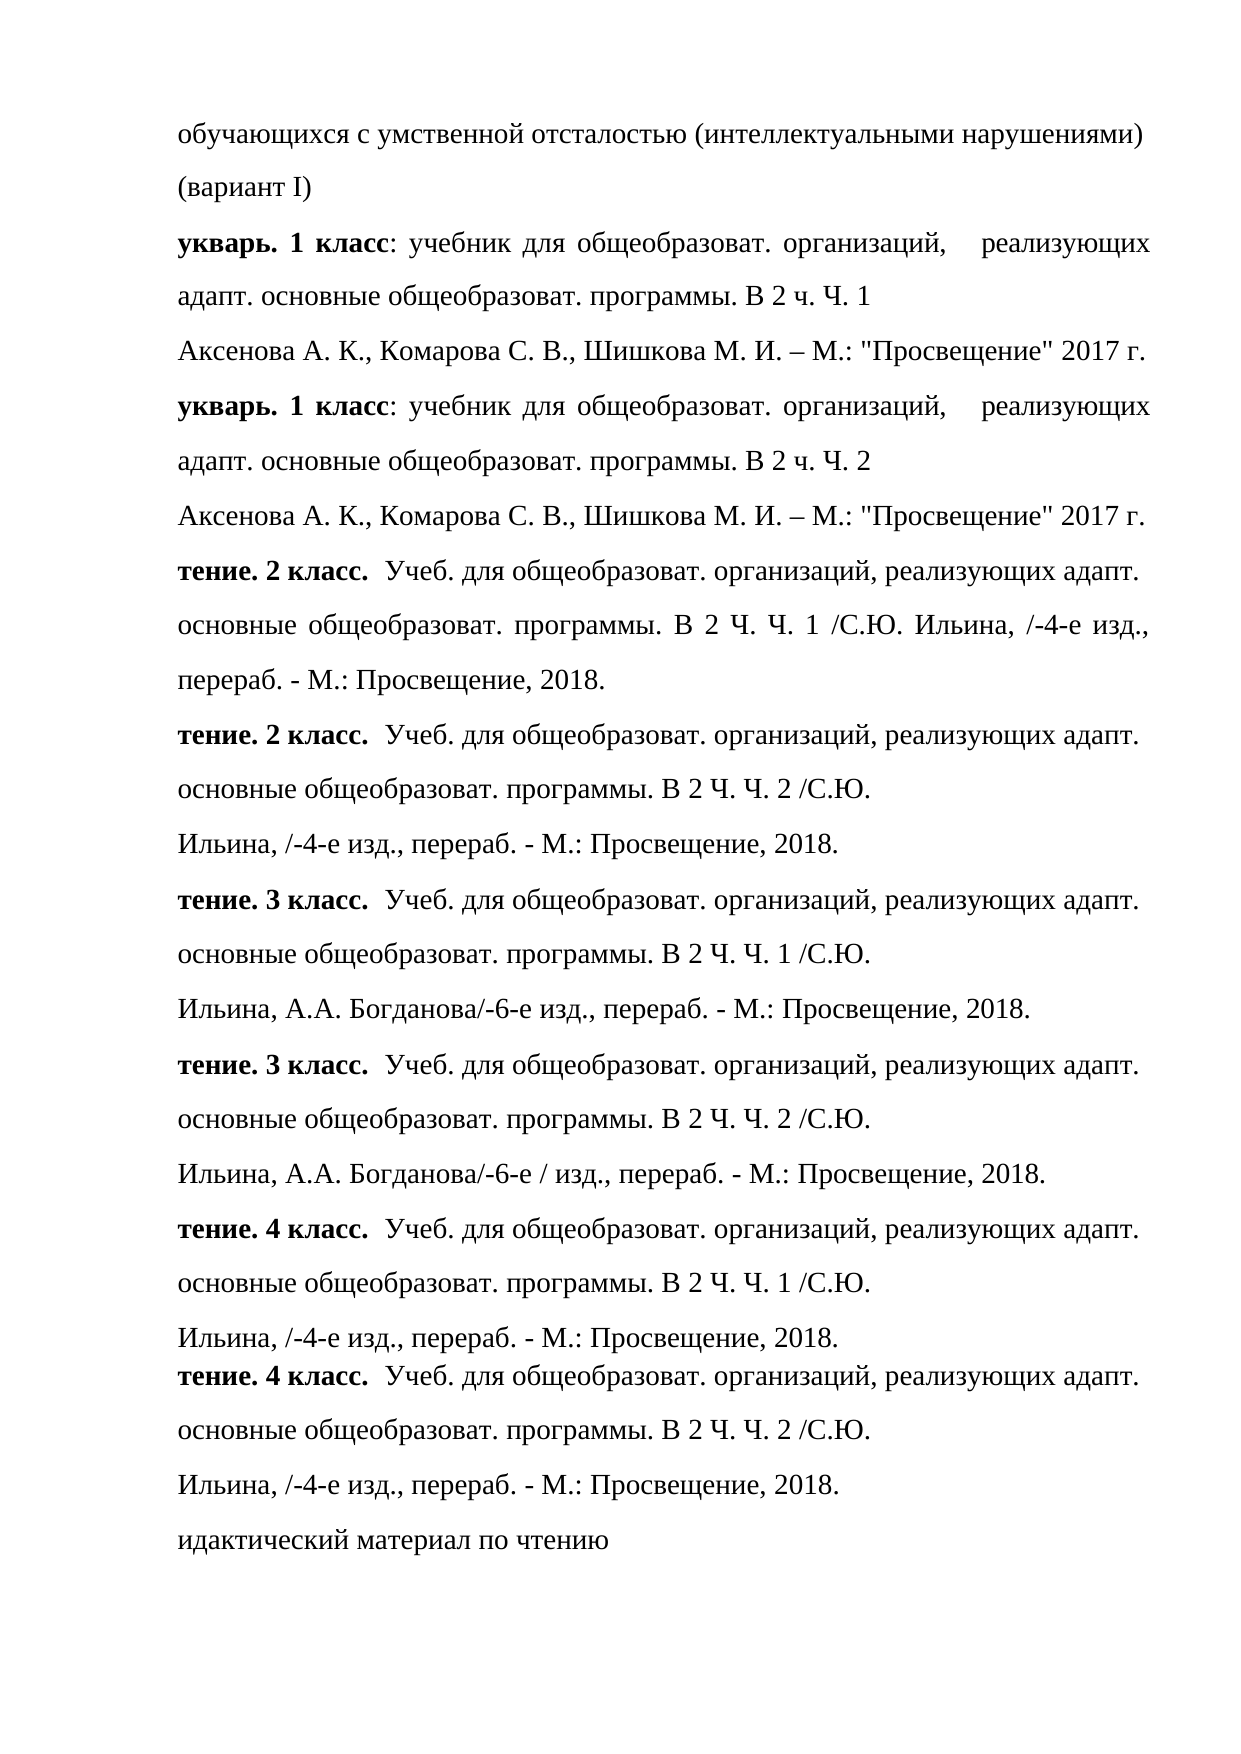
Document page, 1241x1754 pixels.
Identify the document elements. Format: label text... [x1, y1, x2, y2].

text тение. 3 класс. Учеб. для общеобразоват. организаций, реализующих адапт. основные общеобразоват. программы. В 2 Ч. Ч. 2 /С.Ю. [177, 1047, 1181, 1134]
text Ильина, /-4-е изд., перераб. - М.: Просвещение, 2018. идактический материал по чтению [177, 1467, 904, 1556]
text тение. 4 класс. Учеб. для общеобразоват. организаций, реализующих адапт. основные общеобразоват. программы. В 2 Ч. Ч. 2 /С.Ю. [177, 1358, 1181, 1445]
text Ильина, А.А. Богданова/-6-е изд., перераб. - М.: Просвещение, 2018. [177, 991, 1181, 1024]
text Ильина, А.А. Богданова/-6-е / изд., перераб. - М.: Просвещение, 2018. [177, 1156, 1181, 1189]
text Аксенова А. К., Комарова С. В., Шишкова М. И. – М.: "Просвещение" 2017 г. тение. 2 класс. Учеб. для общеобразоват. организаций, реализующих адапт. основные общеобразоват. программы. В 2 Ч. Ч. 1 /С.Ю. Ильина, /-4-е изд., перераб. - М.: Просвещение, 2018. [177, 498, 1181, 696]
text укварь. 1 класс: учебник для общеобразоват. организаций, реализующих адапт. основные общеобразоват. программы. В 2 ч. Ч. 1 [177, 225, 1152, 312]
text Ильина, /-4-е изд., перераб. - М.: Просвещение, 2018. [177, 826, 1181, 859]
text тение. 2 класс. Учеб. для общеобразоват. организаций, реализующих адапт. основные общеобразоват. программы. В 2 Ч. Ч. 2 /С.Ю. [177, 717, 1181, 805]
text тение. 3 класс. Учеб. для общеобразоват. организаций, реализующих адапт. основные общеобразоват. программы. В 2 Ч. Ч. 1 /С.Ю. [177, 882, 1181, 969]
text тение. 4 класс. Учеб. для общеобразоват. организаций, реализующих адапт. основные общеобразоват. программы. В 2 Ч. Ч. 1 /С.Ю. [177, 1212, 1181, 1299]
text обучающихся с умственной отсталостью (интеллектуальными нарушениями) (вариант I) [177, 116, 1181, 203]
text Ильина, /-4-е изд., перераб. - М.: Просвещение, 2018. [177, 1320, 1181, 1354]
text Аксенова А. К., Комарова С. В., Шишкова М. И. – М.: "Просвещение" 2017 г. укварь. 1 класс: учебник для общеобразоват. организаций, реализующих адапт. основные общеобразоват. программы. В 2 ч. Ч. 2 [177, 333, 1152, 476]
